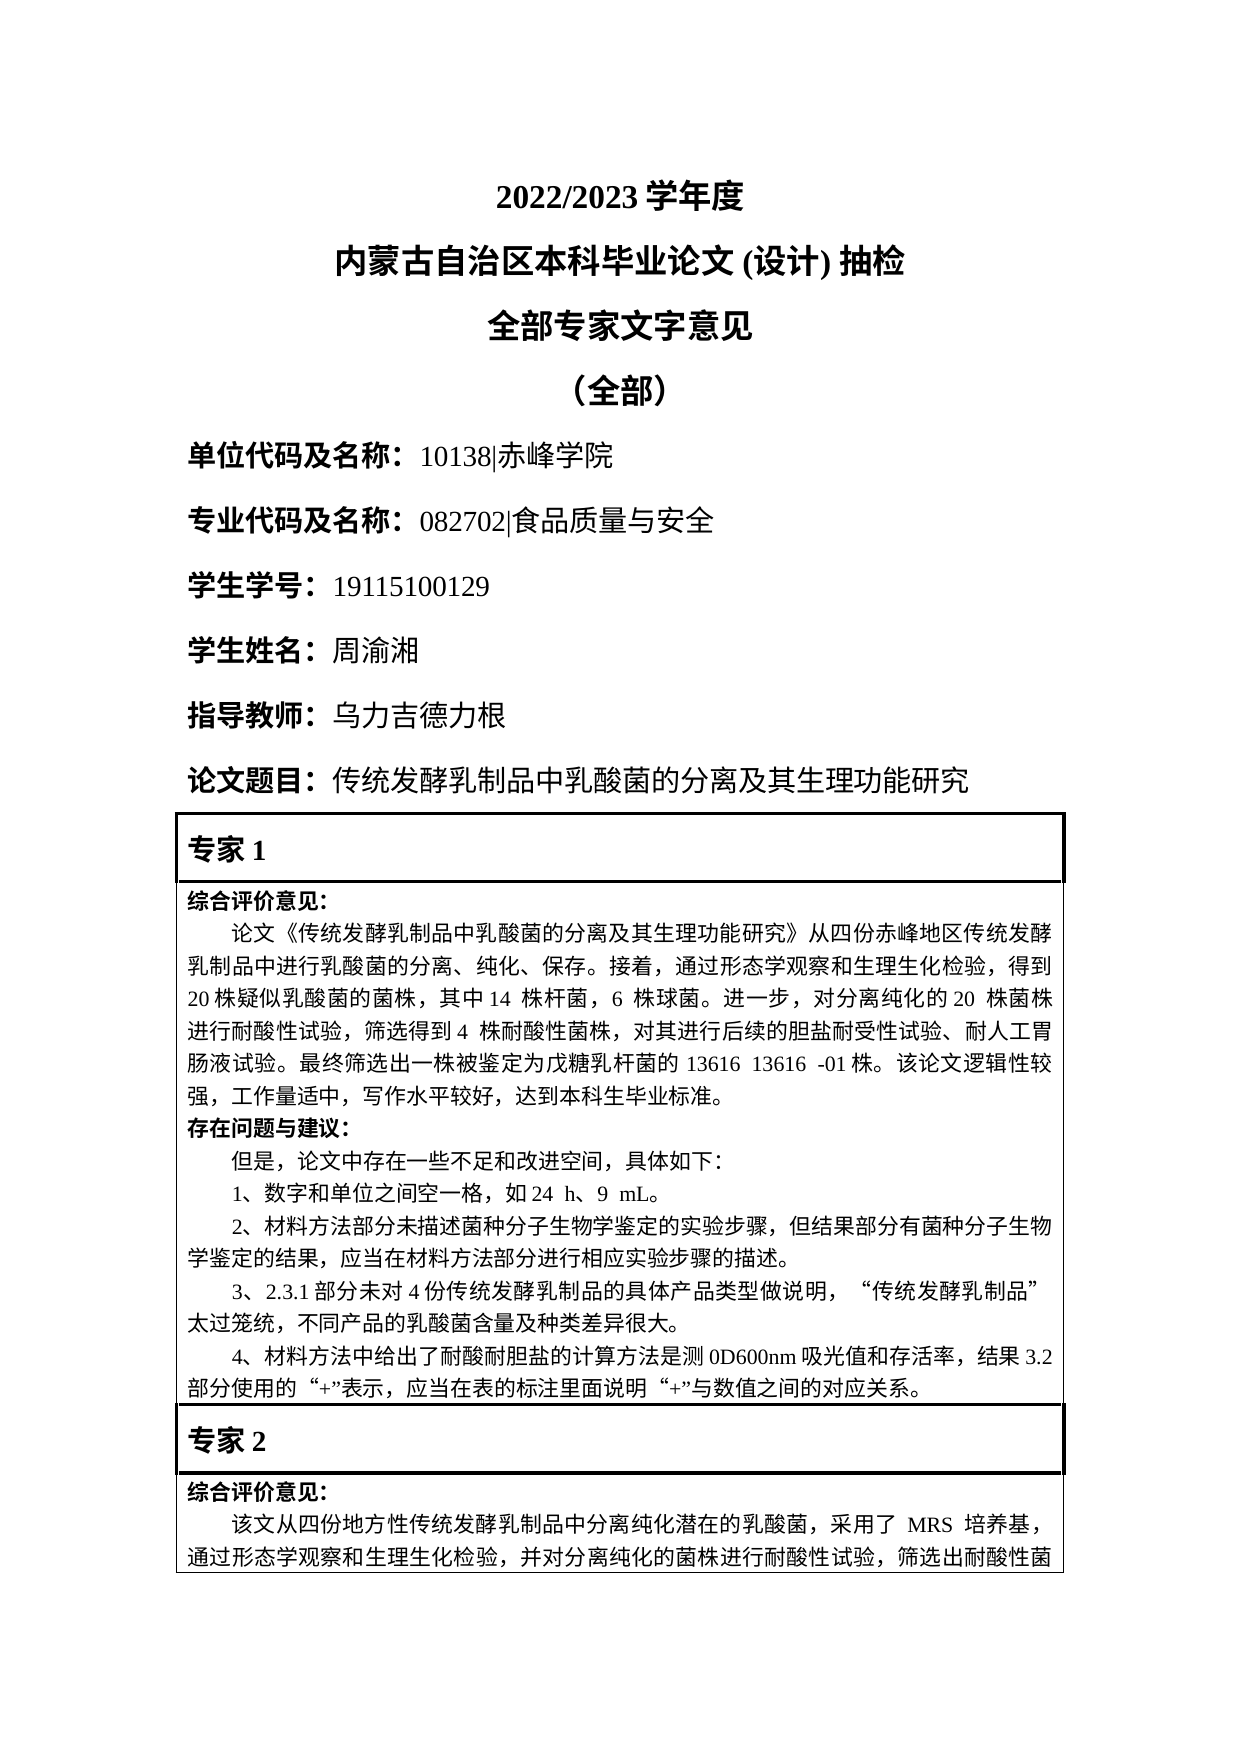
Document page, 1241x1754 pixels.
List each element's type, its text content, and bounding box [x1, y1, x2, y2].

text 专业代码及名称：082702|食品质量与安全 [187, 487, 1053, 552]
text 学生姓名：周渝湘 [187, 617, 1053, 682]
text 学生学号：19115100129 [187, 552, 1053, 617]
text 内蒙古自治区本科毕业论文 (设计) 抽检 [187, 227, 1053, 292]
text （全部） [187, 357, 1053, 422]
text 全部专家文字意见 [187, 292, 1053, 357]
table_cell 综合评价意见： 论文《传统发酵乳制品中乳酸菌的分离及其生理功能研究》从四份赤峰地区传统发酵乳制品中进行乳酸菌的分离、纯化、保存。接着，通过形态学观察和生理生化检验，得到20株疑似乳酸菌的菌株，其中14 株杆菌，6 株球菌。进一步，对分离纯化的20 株菌株进行耐酸性试验，筛选得到4 株耐酸性菌株，对其进行后续的胆盐耐受性试验、耐人工胃肠液试验。最终筛选出一株被鉴定为戊糖乳杆菌的13616 13616 -01株。该论文逻辑性较强，工作量适中，写作水平较好，达到本科生毕业标准。 存在问题与建议： 但是，论文中存在一些不足和改进空间，具体如下： 1、数字和单位之间空一格，如24 h、9 mL。 2、材料方法部分未描述菌种分子生物学鉴定的实验步骤，但结果部分有菌种分子生物学鉴定的结果，应当在材料方法部分进行相应实验步骤的描述。 3、2.3.1部分未对4份传统发酵乳制品的具体产品类型做说明，“传统发酵乳制品”太过笼统，不同产品的乳酸菌含量及种类差异很大。 4、材料方法中给出了耐酸耐胆盐的计算方法是测0D600nm吸光值和存活率，结果3.2部分使用的“+”表示，应当在表的标注里面说明“+”与数值之间的对应关系。 [177, 880, 1063, 1403]
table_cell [177, 1471, 1063, 1572]
text 指导教师：乌力吉德力根 [187, 682, 1053, 747]
table_cell 专家2 [178, 1403, 1062, 1471]
text 单位代码及名称：10138|赤峰学院 [187, 422, 1053, 487]
table_header 专家1 [178, 815, 1062, 880]
text 2022/2023学年度 [187, 162, 1053, 227]
text 论文题目：传统发酵乳制品中乳酸菌的分离及其生理功能研究 [187, 747, 1053, 812]
